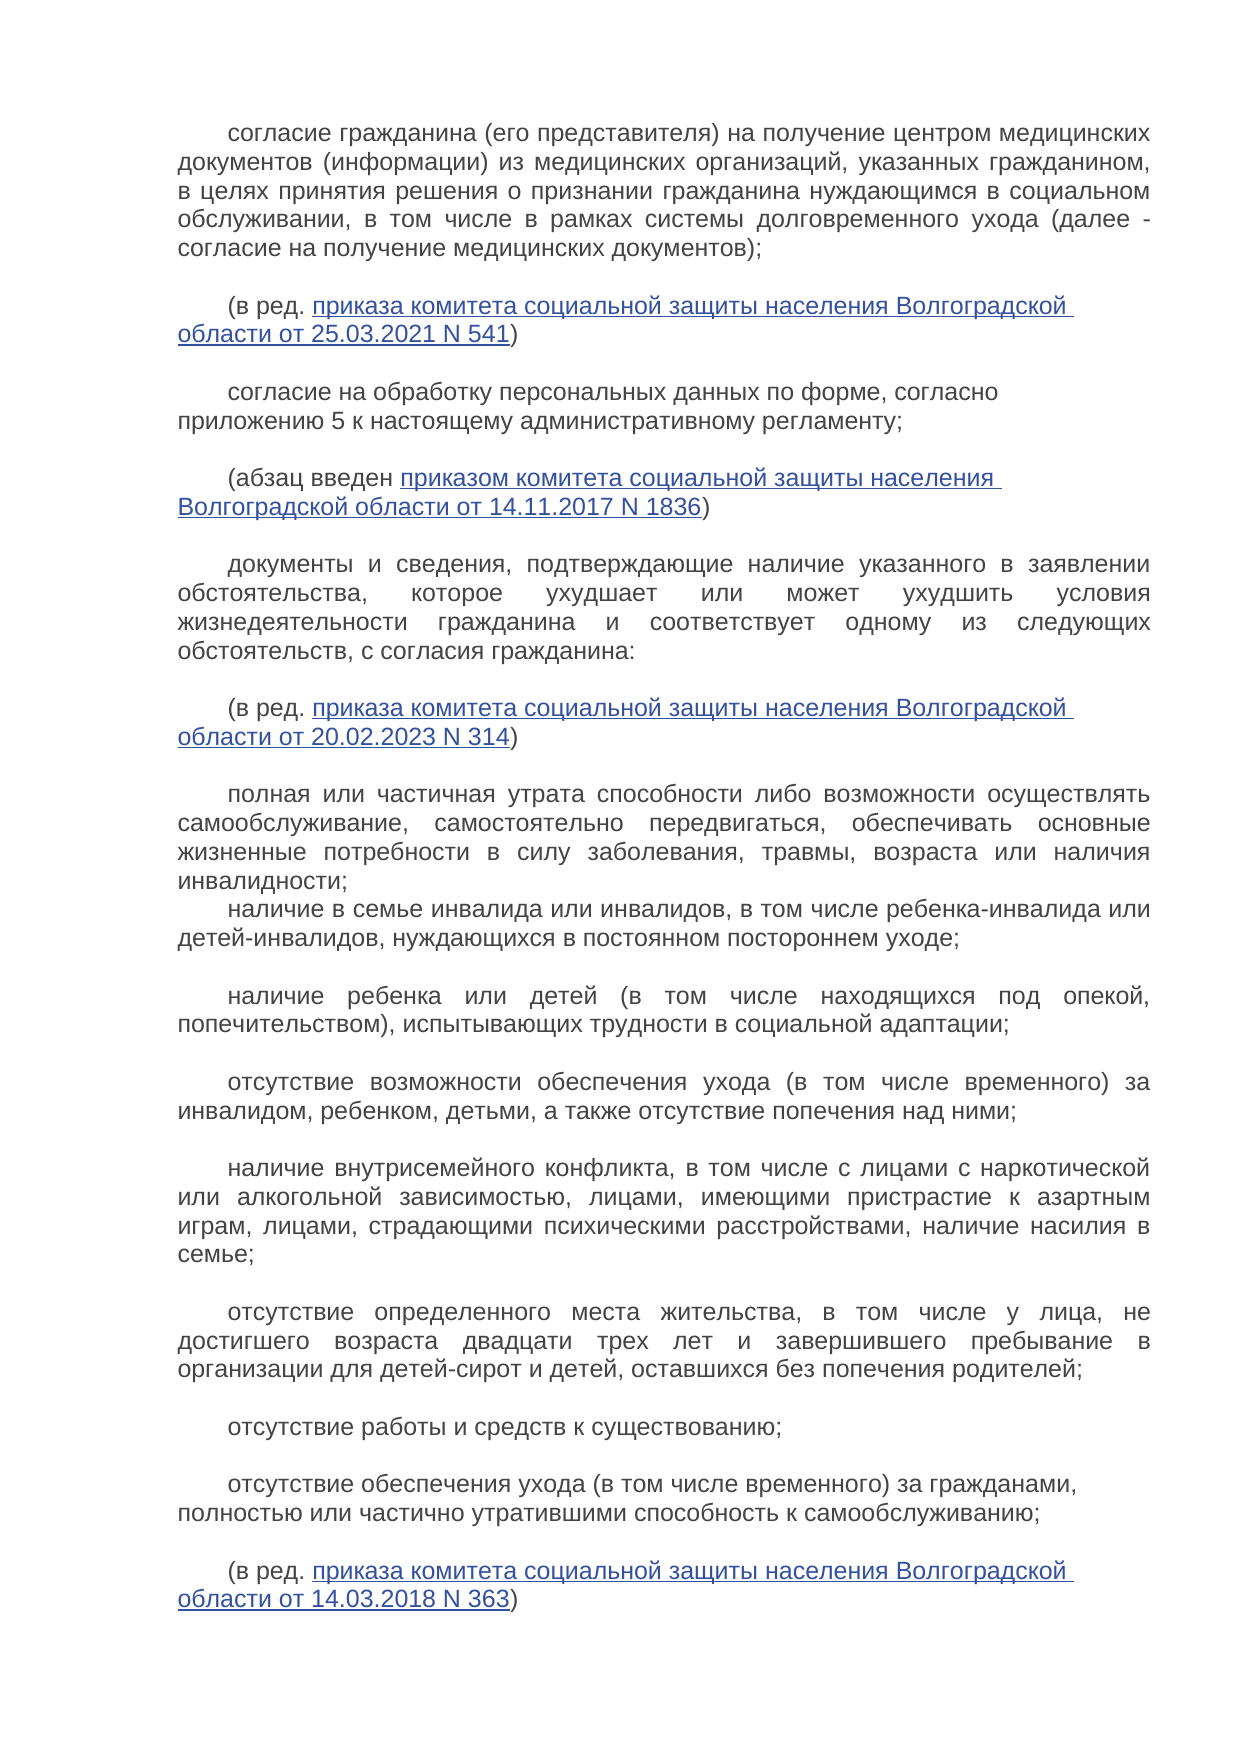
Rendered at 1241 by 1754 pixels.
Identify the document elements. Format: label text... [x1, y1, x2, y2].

text полная или частичная утрата способности либо возможности осуществлять самообслуживание, самостоятельно передвигаться, обеспечивать основные жизненные потребности в силу заболевания, травмы, возраста или наличия инвалидности; [177, 779, 1152, 894]
text (в ред. приказа комитета социальной защиты населения Волгоградской области от 20.02.2023 N 314) [177, 693, 1152, 779]
text согласие на обработку персональных данных по форме, согласно приложению 5 к настоящему административному регламенту; [177, 377, 1152, 463]
text (в ред. приказа комитета социальной защиты населения Волгоградской области от 25.03.2021 N 541) [177, 291, 1152, 377]
text отсутствие работы и средств к существованию; [177, 1412, 1152, 1469]
text документы и сведения, подтверждающие наличие указанного в заявлении обстоятельства, которое ухудшает или может ухудшить условия жизнедеятельности гражданина и соответствует одному из следующих обстоятельств, с согласия гражданина: [177, 549, 1152, 664]
text (в ред. приказа комитета социальной защиты населения Волгоградской области от 14.03.2018 N 363) [177, 1556, 1152, 1642]
text (абзац введен приказом комитета социальной защиты населения Волгоградской области от 14.11.2017 N 1836) [177, 463, 1152, 549]
text наличие ребенка или детей (в том числе находящихся под опекой, попечительством), испытывающих трудности в социальной адаптации; [177, 981, 1152, 1038]
text отсутствие возможности обеспечения ухода (в том числе временного) за инвалидом, ребенком, детьми, а также отсутствие попечения над ними; [177, 1067, 1152, 1124]
text наличие в семье инвалида или инвалидов, в том числе ребенка-инвалида или детей-инвалидов, нуждающихся в постоянном постороннем уходе; [177, 894, 1152, 952]
text согласие гражданина (его представителя) на получение центром медицинских документов (информации) из медицинских организаций, указанных гражданином, в целях принятия решения о признании гражданина нуждающимся в социальном обслуживании, в том числе в рамках системы долговременного ухода (далее - согласие на получение медицинских документов); [177, 118, 1152, 262]
text отсутствие обеспечения ухода (в том числе временного) за гражданами, полностью или частично утратившими способность к самообслуживанию; [177, 1469, 1152, 1556]
text отсутствие определенного места жительства, в том числе у лица, не достигшего возраста двадцати трех лет и завершившего пребывание в организации для детей-сирот и детей, оставшихся без попечения родителей; [177, 1297, 1152, 1383]
text наличие внутрисемейного конфликта, в том числе с лицами с наркотической или алкогольной зависимостью, лицами, имеющими пристрастие к азартным играм, лицами, страдающими психическими расстройствами, наличие насилия в семье; [177, 1153, 1152, 1268]
